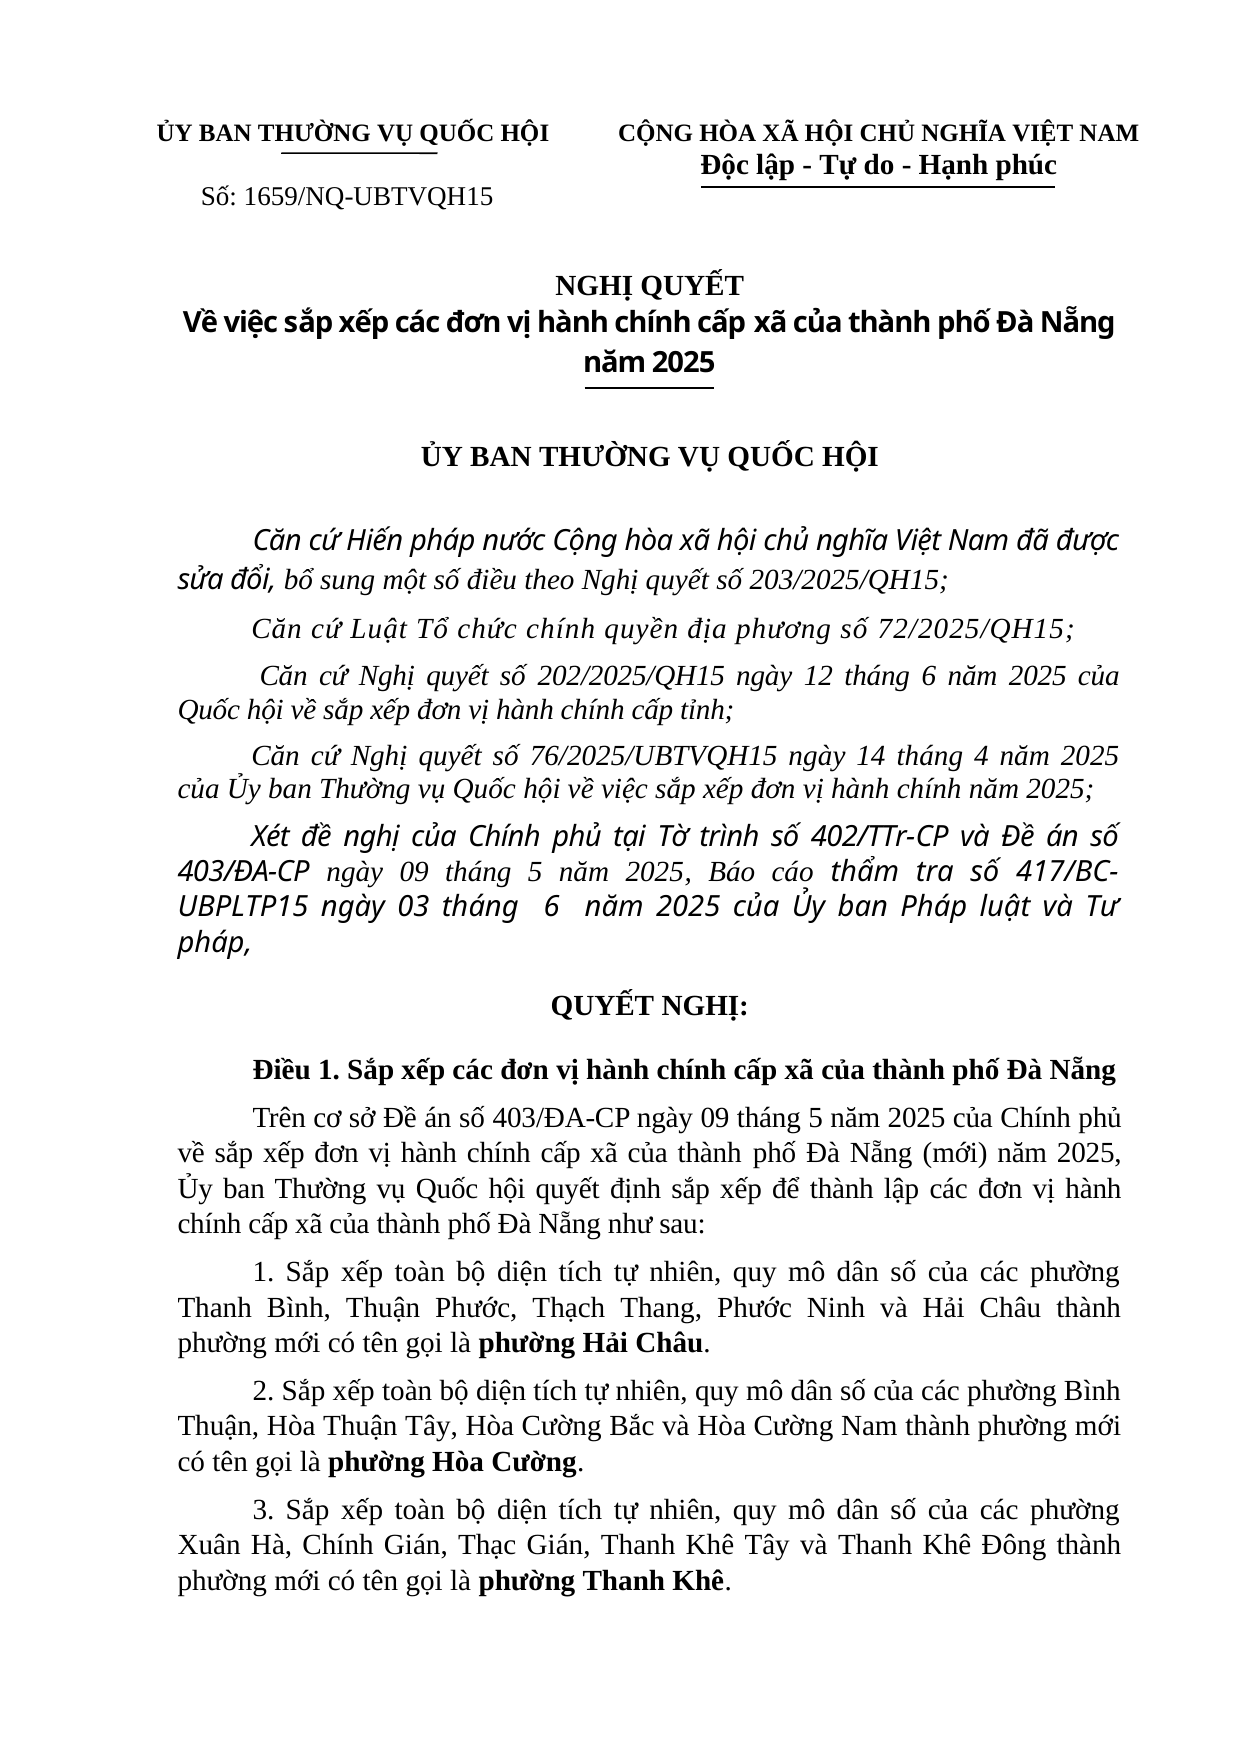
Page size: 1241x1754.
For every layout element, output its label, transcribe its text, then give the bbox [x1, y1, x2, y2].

text 3. Sắp xếp toàn bộ diện tích tự nhiên, quy mô dân số của các phường Xuân Hà, Chính Gián, Thạc Gián, Thanh Khê Tây và Thanh Khê Đông thành phường mới có tên gọi là phường Thanh Khê. [177, 1491, 1122, 1597]
table_header CỘNG HÒA XÃ HỘI CHỦ NGHĨA VIỆT NAM Độc lập - Tự do - Hạnh phúc [576, 118, 1181, 180]
text NGHỊ QUYẾT [177, 268, 1122, 301]
text 1. Sắp xếp toàn bộ diện tích tự nhiên, quy mô dân số của các phường Thanh Bình, Thuận Phước, Thạch Thang, Phước Ninh và Hải Châu thành phường mới có tên gọi là phường Hải Châu. [177, 1253, 1122, 1359]
text ỦY BAN THƯỜNG VỤ QUỐC HỘI [177, 439, 1122, 506]
text Căn cứ Luật Tổ chức chính quyền địa phương số 72/2025/QH15; [177, 611, 1122, 646]
text Xét đề nghị của Chính phủ tại Tờ trình số 402/TTr-CP và Đề án số 403/ĐA-CP ngày 09 tháng 5 năm 2025, Báo cáo thẩm tra số 417/BC-UBPLTP15 ngày 03 tháng 6 năm 2025 của Ủy ban Pháp luật và Tư pháp, [177, 818, 1122, 959]
text Điều 1. Sắp xếp các đơn vị hành chính cấp xã của thành phố Đà Nẵng [177, 1051, 1122, 1087]
text Căn cứ Hiến pháp nước Cộng hòa xã hội chủ nghĩa Việt Nam đã được sửa đổi, bổ sung một số điều theo Nghị quyết số 203/2025/QH15; [177, 519, 1122, 598]
text Trên cơ sở Đề án số 403/ĐA-CP ngày 09 tháng 5 năm 2025 của Chính phủ về sắp xếp đơn vị hành chính cấp xã của thành phố Đà Nẵng (mới) năm 2025, Ủy ban Thường vụ Quốc hội quyết định sắp xếp để thành lập các đơn vị hành chính cấp xã của thành phố Đà Nẵng như sau: [177, 1099, 1122, 1241]
text Về việc sắp xếp các đơn vị hành chính cấp xã của thành phố Đà Nẵng năm 2025 [177, 301, 1122, 381]
table_cell [576, 180, 1181, 243]
text Căn cứ Nghị quyết số 202/2025/QH15 ngày 12 tháng 6 năm 2025 của Quốc hội về sắp xếp đơn vị hành chính cấp tỉnh; [177, 658, 1122, 726]
table_header ỦY BAN THƯỜNG VỤ QUỐC HỘI [118, 118, 576, 180]
text QUYẾT NGHỊ: [177, 988, 1122, 1022]
text Căn cứ Nghị quyết số 76/2025/UBTVQH15 ngày 14 tháng 4 năm 2025 của Ủy ban Thường vụ Quốc hội về việc sắp xếp đơn vị hành chính năm 2025; [177, 738, 1122, 805]
table_cell Số: 1659/NQ-UBTVQH15 [118, 180, 576, 243]
text 2. Sắp xếp toàn bộ diện tích tự nhiên, quy mô dân số của các phường Bình Thuận, Hòa Thuận Tây, Hòa Cường Bắc và Hòa Cường Nam thành phường mới có tên gọi là phường Hòa Cường. [177, 1372, 1122, 1478]
